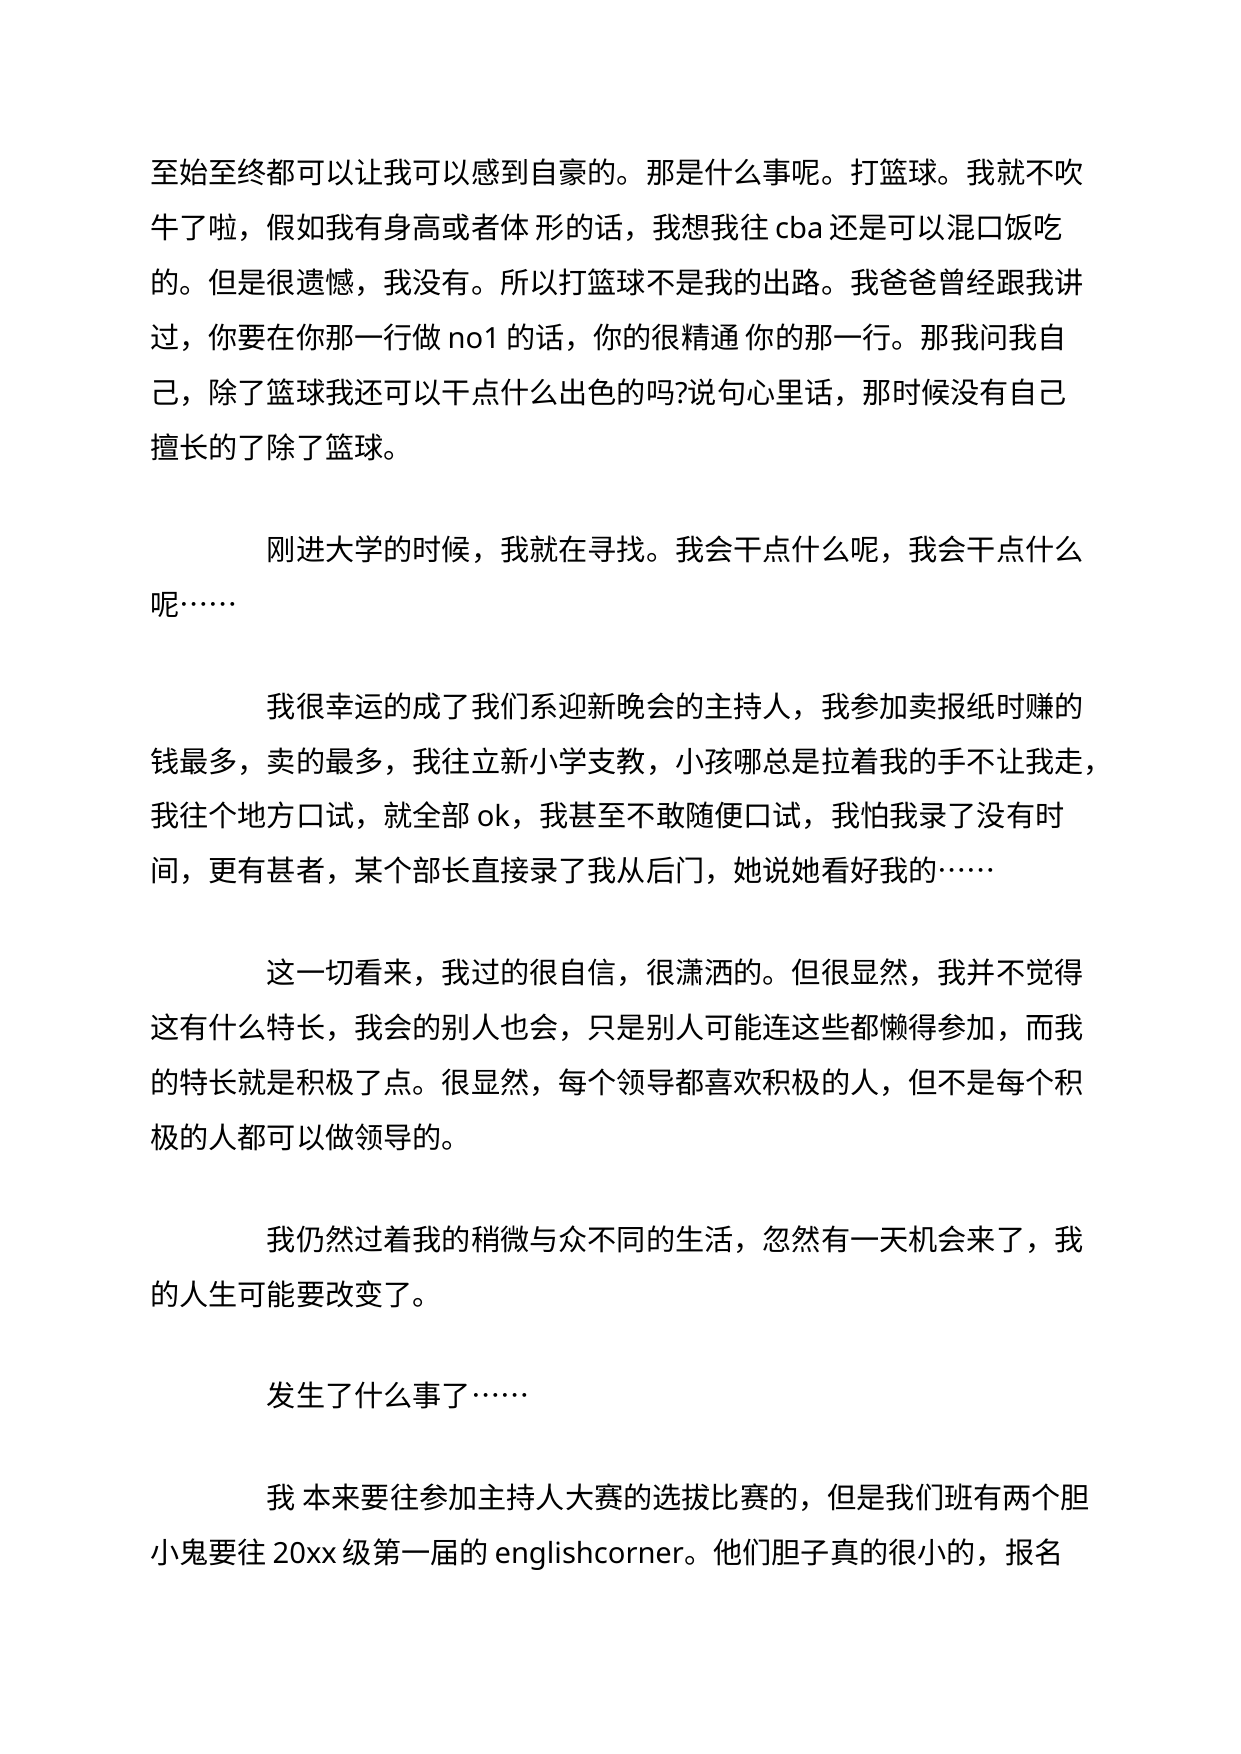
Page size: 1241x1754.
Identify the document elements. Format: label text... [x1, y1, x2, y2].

text 我很幸运的成了我们系迎新晚会的主持人，我参加卖报纸时赚的钱最多，卖的最多，我往立新小学支教，小孩哪总是拉着我的手不让我走，我往个地方口试，就全部ok，我甚至不敢随便口试，我怕我录了没有时间，更有甚者，某个部长直接录了我从后门，她说她看好我的…… [150, 683, 1090, 890]
text 发生了什么事了…… [150, 1373, 1090, 1415]
text 这一切看来，我过的很自信，很潇洒的。但很显然，我并不觉得这有什么特长，我会的别人也会，只是别人可能连这些都懒得参加，而我的特长就是积极了点。很显然，每个领导都喜欢积极的人，但不是每个积极的人都可以做领导的。 [150, 950, 1090, 1157]
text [150, 1475, 1090, 1572]
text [150, 150, 1090, 467]
text 我仍然过着我的稍微与众不同的生活，忽然有一天机会来了，我的人生可能要改变了。 [150, 1216, 1090, 1313]
text 刚进大学的时候，我就在寻找。我会干点什么呢，我会干点什么呢…… [150, 527, 1090, 624]
